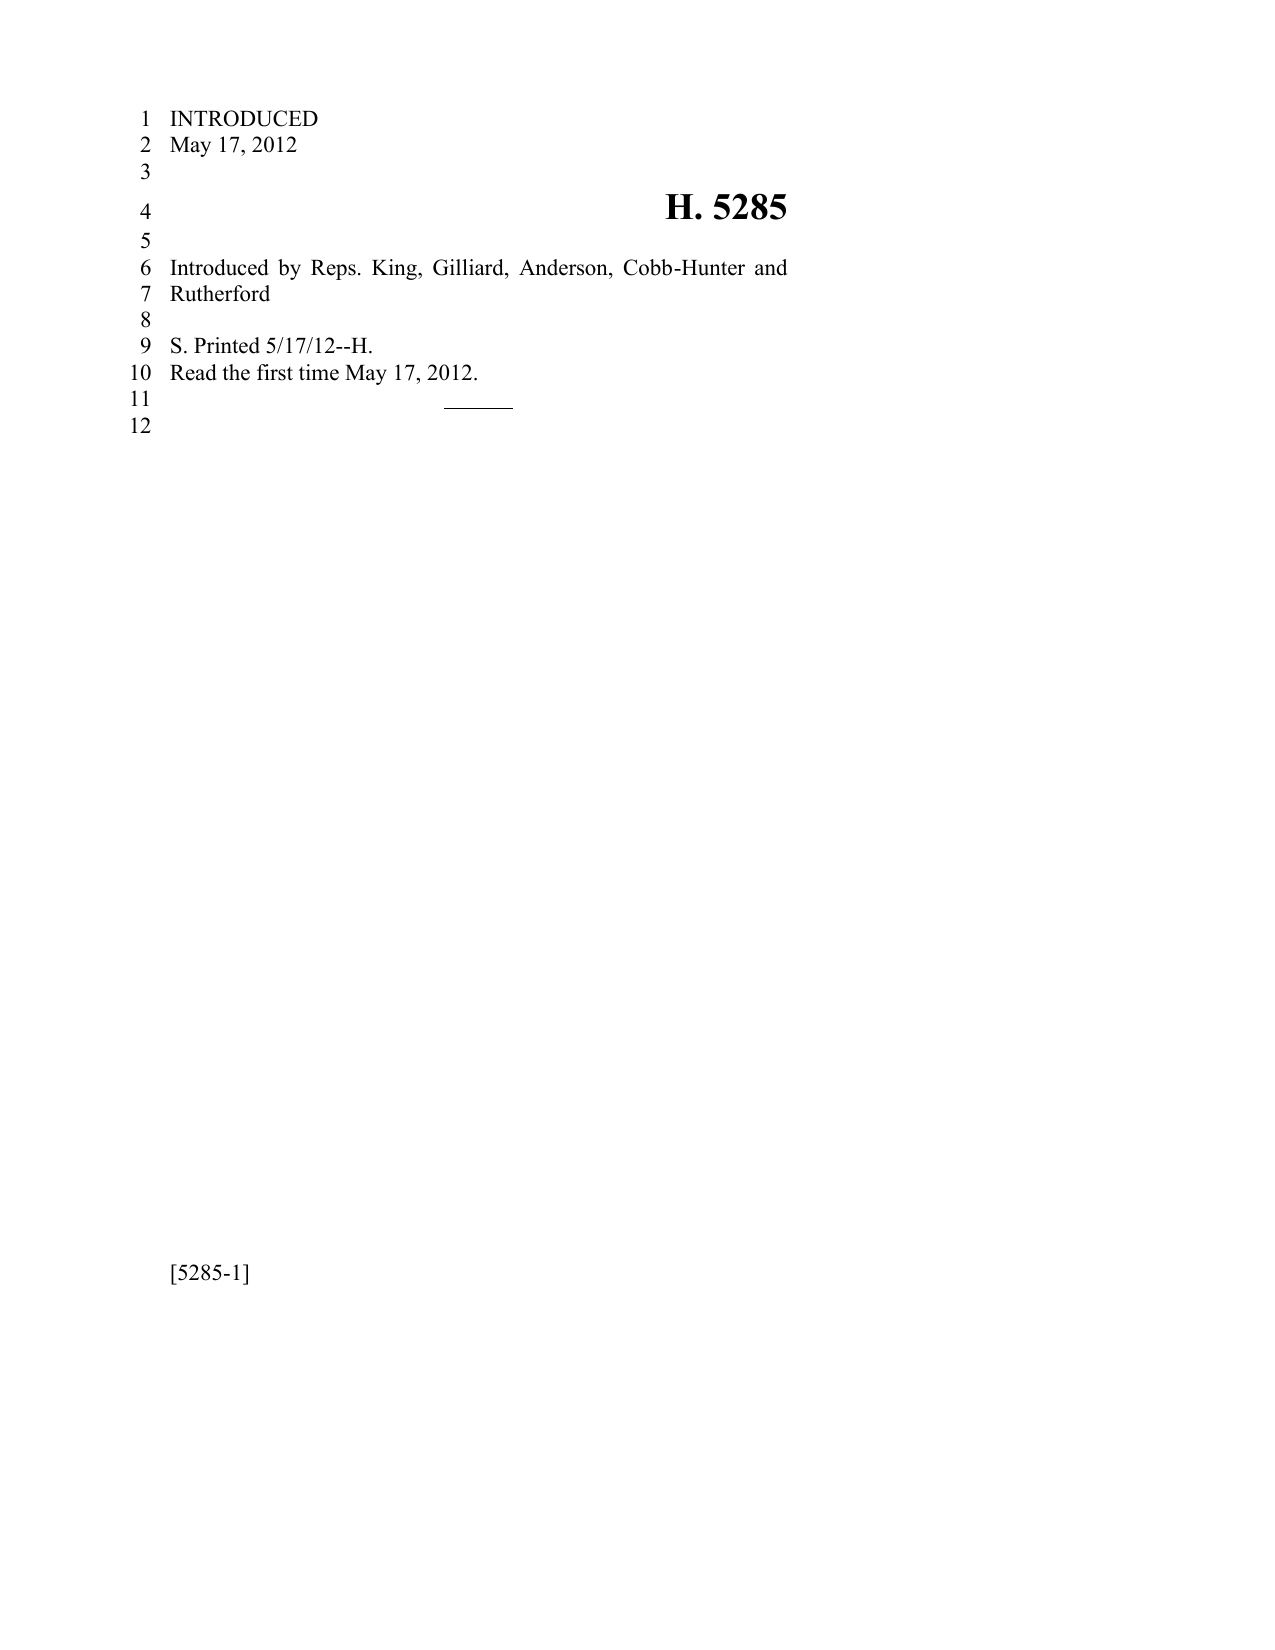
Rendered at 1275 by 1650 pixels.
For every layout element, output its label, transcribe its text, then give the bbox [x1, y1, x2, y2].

text May 17, 2012 [169, 131, 787, 158]
text Introduced by Reps. King, Gilliard, Anderson, Cobb-Hunter and Rutherford [169, 253, 787, 306]
text S. Printed 5/17/12--H. [169, 333, 787, 359]
text H. 5285 [169, 184, 787, 227]
text Read the first time May 17, 2012. [169, 359, 787, 385]
text INTRODUCED [169, 105, 787, 131]
